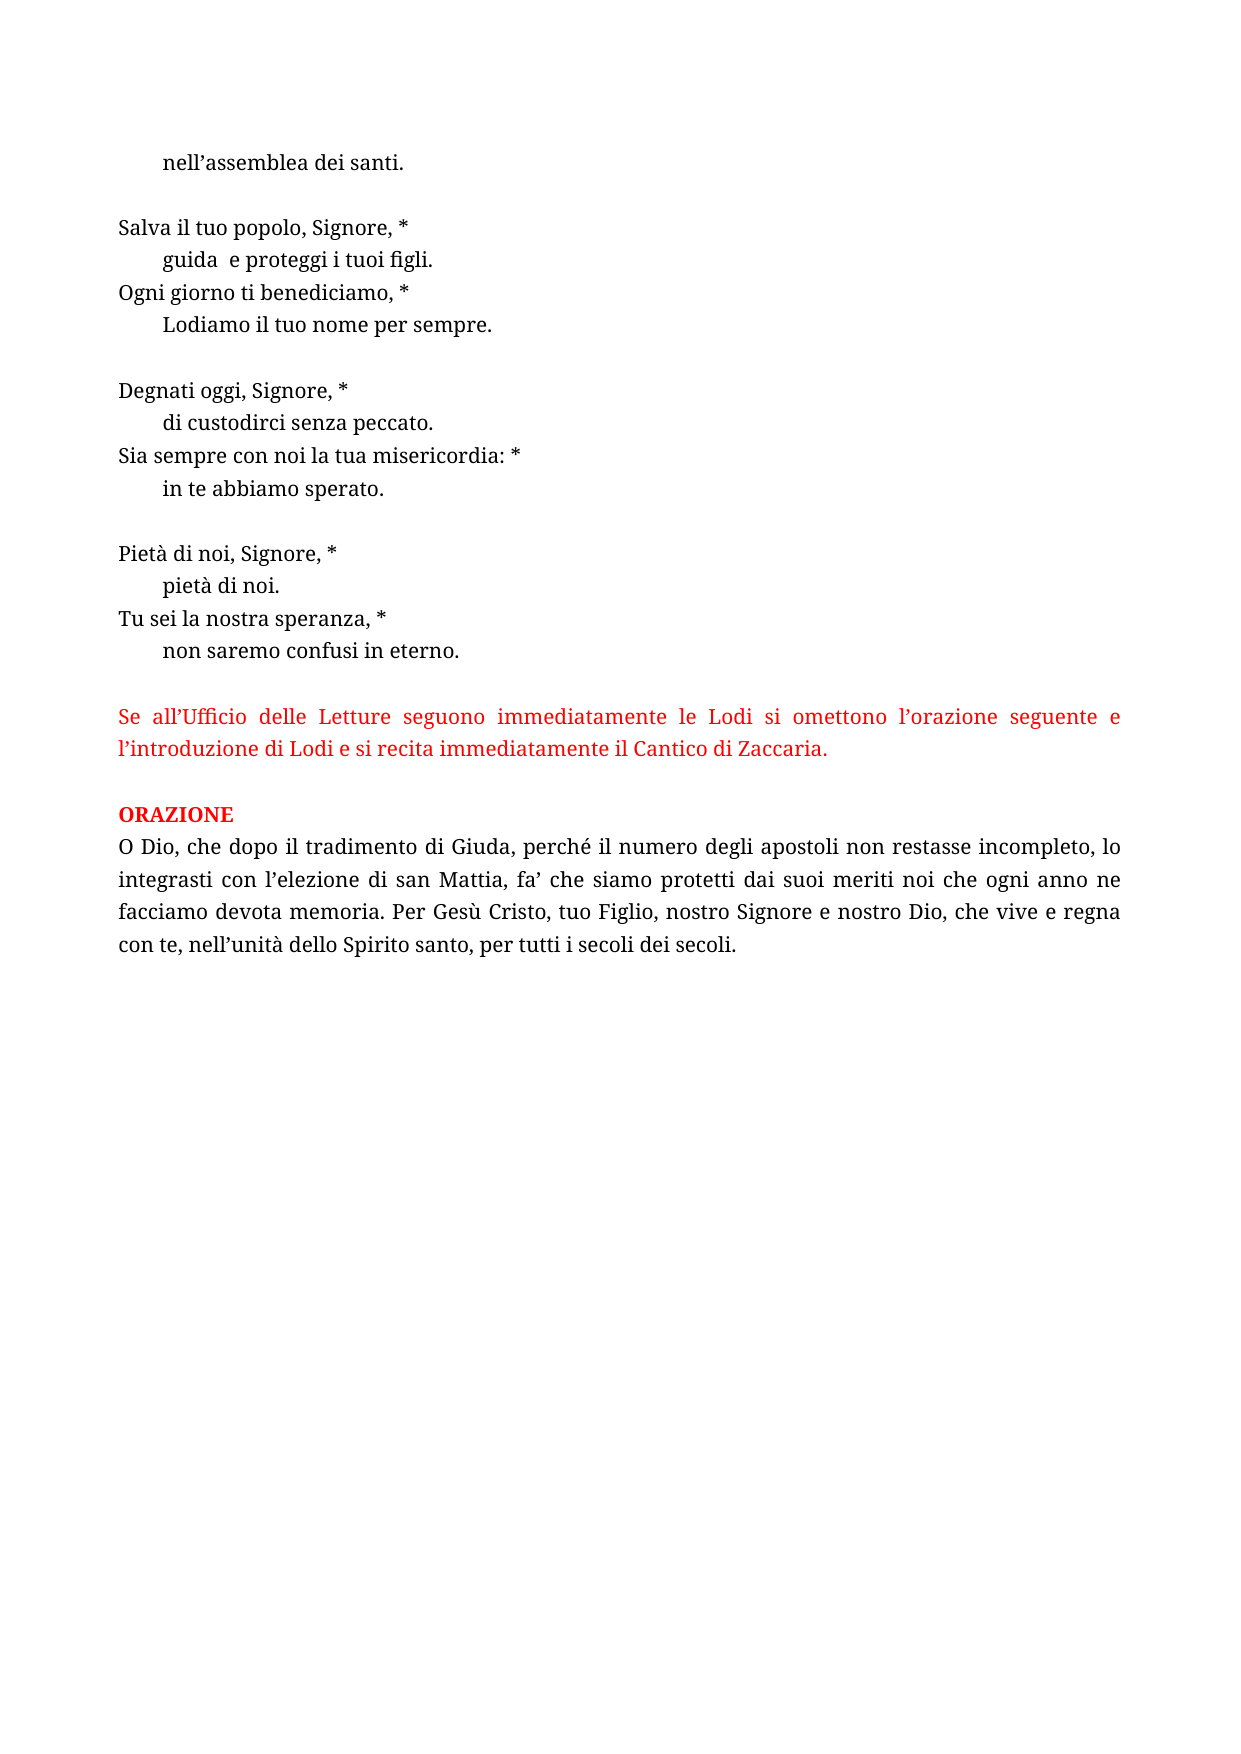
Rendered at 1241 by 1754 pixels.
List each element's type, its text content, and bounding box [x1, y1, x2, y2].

text Se all’Ufficio delle Letture seguono immediatamente le Lodi si omettono l’orazione seguente e l’introduzione di Lodi e si recita immediatamente il Cantico di Zaccaria. [118, 702, 1122, 763]
text Salva il tuo popolo, Signore, * [118, 213, 1122, 241]
text guida e proteggi i tuoi figli. [118, 245, 1122, 274]
text Tu sei la nostra speranza, * [118, 604, 1122, 632]
text non saremo confusi in eterno. [118, 637, 1122, 665]
text ORAZIONE [118, 800, 1122, 828]
text pietà di noi. [118, 571, 1122, 600]
text di custodirci senza peccato. [118, 408, 1122, 437]
text O Dio, che dopo il tradimento di Giuda, perché il numero degli apostoli non restasse incompleto, lo integrasti con l’elezione di san Mattia, fa’ che siamo protetti dai suoi meriti noi che ogni anno ne facciamo devota memoria. Per Gesù Cristo, tuo Figlio, nostro Signore e nostro Dio, che vive e regna con te, nell’unità dello Spirito santo, per tutti i secoli dei secoli. [118, 832, 1122, 958]
text nell’assemblea dei santi. [118, 148, 1122, 176]
text in te abbiamo sperato. [118, 474, 1122, 502]
text Sia sempre con noi la tua misericordia: * [118, 441, 1122, 469]
text Lodiamo il tuo nome per sempre. [118, 311, 1122, 339]
text Degnati oggi, Signore, * [118, 376, 1122, 404]
text Ogni giorno ti benediciamo, * [118, 278, 1122, 306]
text Pietà di noi, Signore, * [118, 539, 1122, 567]
